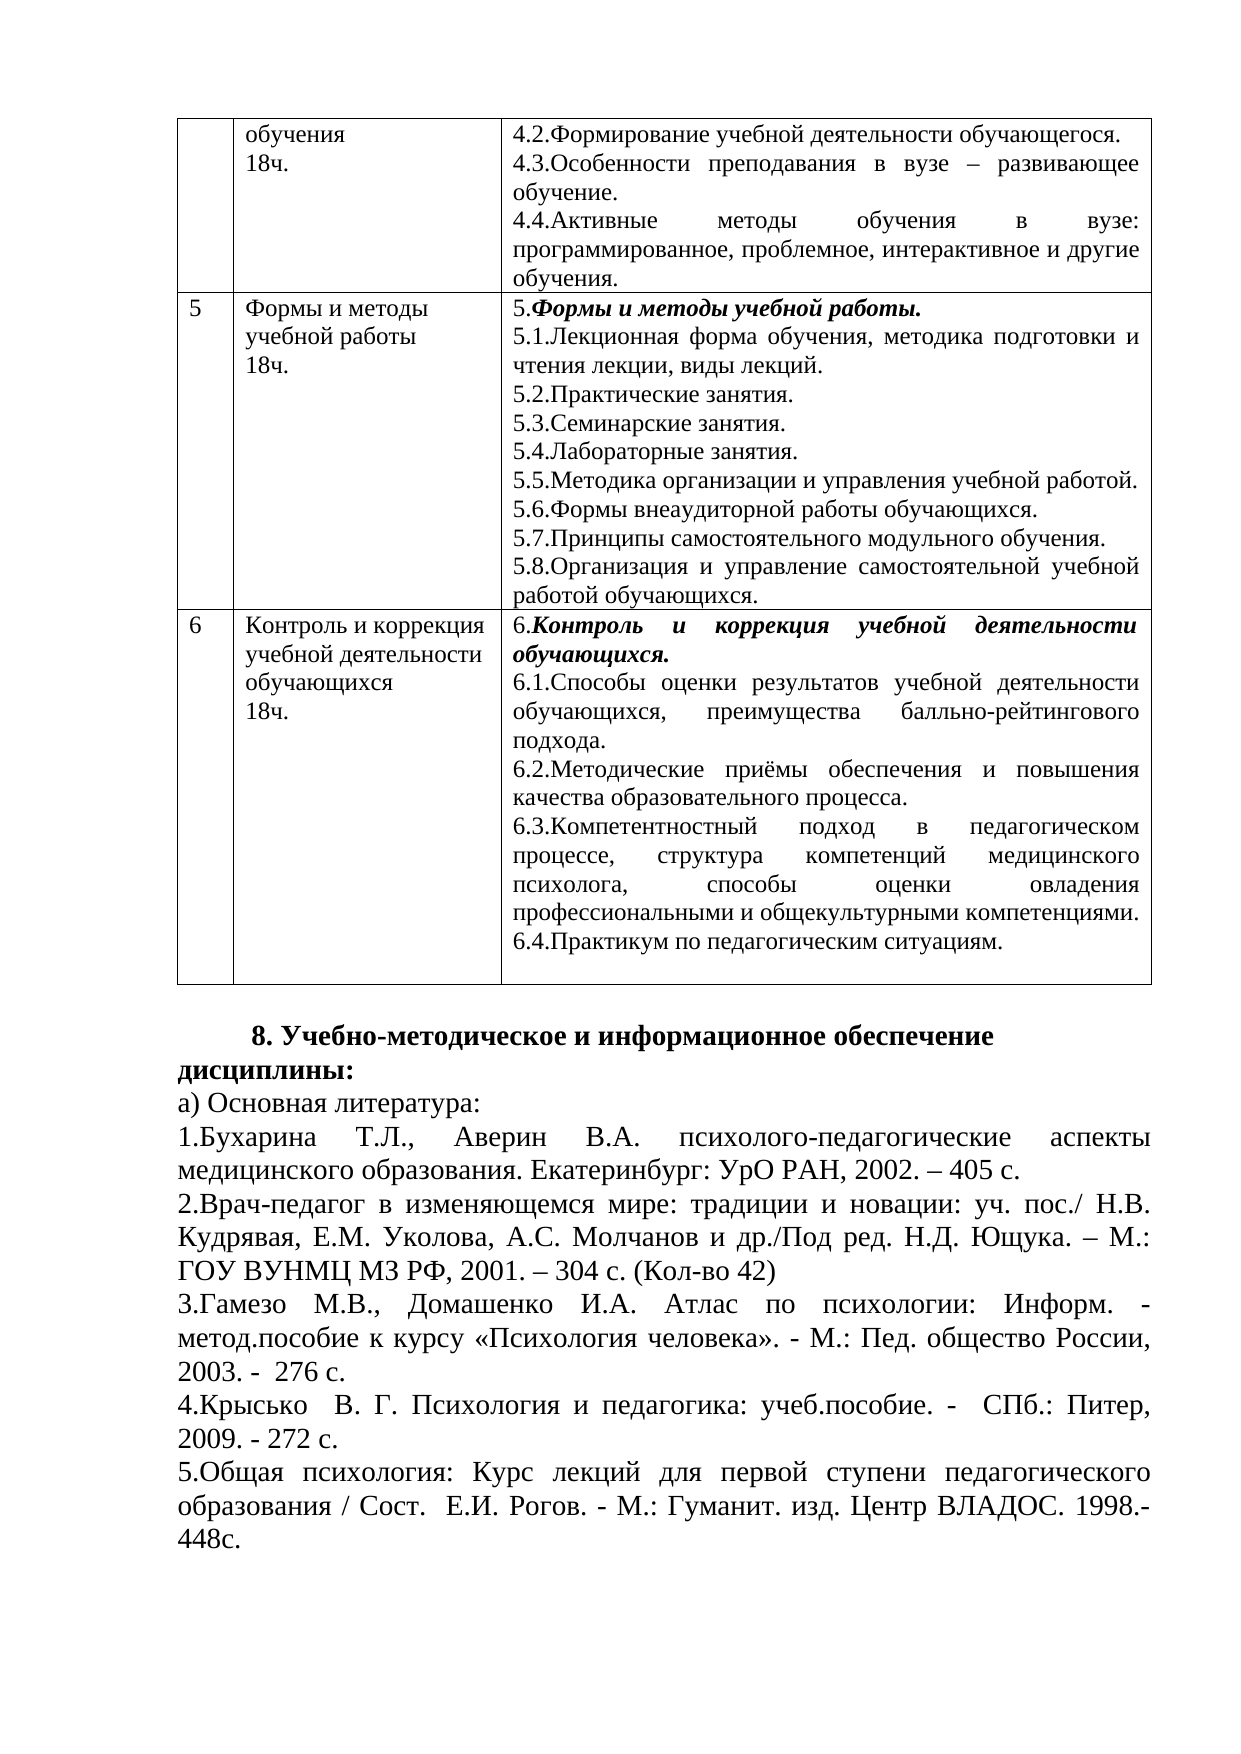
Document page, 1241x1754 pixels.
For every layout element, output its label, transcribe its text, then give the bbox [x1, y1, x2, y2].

text 8. Учебно-методическое и информационное обеспечение дисциплины: [177, 1018, 1152, 1085]
table_cell Контроль и коррекция учебной деятельности обучающихся 18ч. [234, 610, 501, 984]
table_cell Формы и методы учебной работы 18ч. [234, 293, 501, 609]
list 2.Врач-педагог в изменяющемся мире: традиции и новации: уч. пос./ Н.В. Кудрявая, Е.М. Уколова, А.С. Молчанов и др./Под ред. Н.Д. Ющука. – М.: ГОУ ВУНМЦ МЗ РФ, 2001. – 304 с. (Кол-во 42) [177, 1186, 1152, 1287]
table_cell 5.Формы и методы учебной работы. 5.1.Лекционная форма обучения, методика подготовки и чтения лекции, виды лекций. 5.2.Практические занятия. 5.3.Семинарские занятия. 5.4.Лабораторные занятия. 5.5.Методика организации и управления учебной работой. 5.6.Формы внеаудиторной работы обучающихся. 5.7.Принципы самостоятельного модульного обучения. 5.8.Организация и управление самостоятельной учебной работой обучающихся. [502, 293, 1151, 609]
list 5.Общая психология: Курс лекций для первой ступени педагогического образования / Сост. Е.И. Рогов. - М.: Гуманит. изд. Центр ВЛАДОС. 1998.- 448с. [177, 1454, 1152, 1555]
table_cell 6 [178, 610, 233, 984]
list 3.Гамезо М.В., Домашенко И.А. Атлас по психологии: Информ. - метод.пособие к курсу «Психология человека». - М.: Пед. общество России, 2003. - 276 с. [177, 1287, 1152, 1387]
table_cell 5 [178, 293, 233, 609]
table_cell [502, 119, 1151, 292]
text а) Основная литература: [177, 1085, 1152, 1119]
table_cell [234, 119, 501, 292]
table_cell 4 [178, 119, 233, 292]
list 1.Бухарина Т.Л., Аверин В.А. психолого-педагогические аспекты медицинского образования. Екатеринбург: УрО РАН, 2002. – 405 с. [177, 1119, 1152, 1186]
list 4.Крысько В. Г. Психология и педагогика: учеб.пособие. - СПб.: Питер, 2009. - 272 c. [177, 1387, 1152, 1454]
table_cell 6.Контроль и коррекция учебной деятельности обучающихся. 6.1.Способы оценки результатов учебной деятельности обучающихся, преимущества балльно-рейтингового подхода. 6.2.Методические приёмы обеспечения и повышения качества образовательного процесса. 6.3.Компетентностный подход в педагогическом процессе, структура компетенций медицинского психолога, способы оценки овладения профессиональными и общекультурными компетенциями. 6.4.Практикум по педагогическим ситуациям. [502, 610, 1151, 984]
